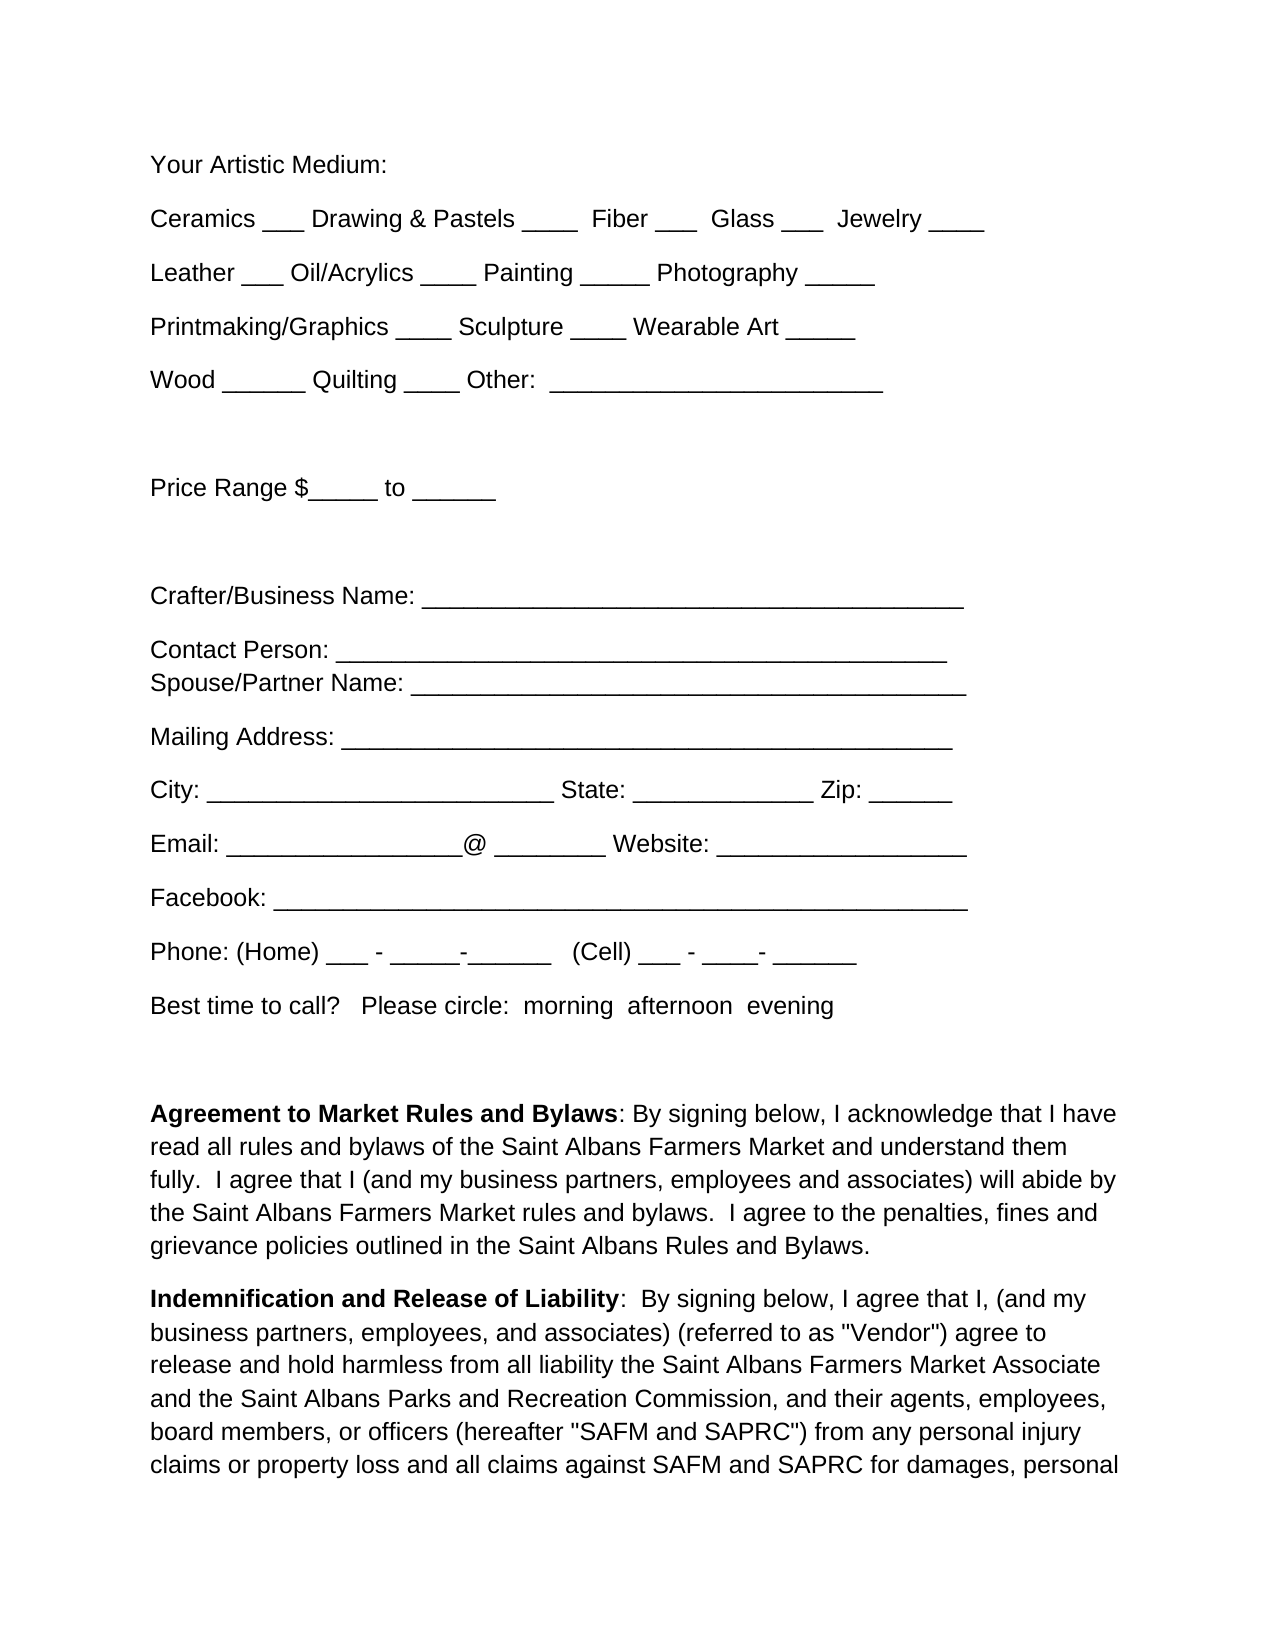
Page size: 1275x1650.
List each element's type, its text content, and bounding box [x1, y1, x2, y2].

text Crafter/Business Name: _______________________________________ [150, 581, 1125, 609]
text Wood ______ Quilting ____ Other: ________________________ [150, 365, 1125, 394]
text Agreement to Market Rules and Bylaws: By signing below, I acknowledge that I have read all rules and bylaws of the Saint Albans Farmers Market and understand them fully. I agree that I (and my business partners, employees and associates) will abide by the Saint Albans Farmers Market rules and bylaws. I agree to the penalties, fines and grievance policies outlined in the Saint Albans Rules and Bylaws. [150, 1098, 1125, 1259]
text Your Artistic Medium: [150, 150, 1125, 179]
text Leather ___ Oil/Acrylics ____ Painting _____ Photography _____ [150, 258, 1125, 286]
text Ceramics ___ Drawing & Pastels ____ Fiber ___ Glass ___ Jewelry ____ [150, 204, 1125, 233]
text Phone: (Home) ___ - _____-______ (Cell) ___ - ____- ______ [150, 937, 1125, 966]
text City: _________________________ State: _____________ Zip: ______ [150, 775, 1125, 804]
text Best time to call? Please circle: morning afternoon evening [150, 991, 1125, 1019]
text Contact Person: ____________________________________________ Spouse/Partner Name: ________________________________________ [150, 635, 1125, 696]
text Printmaking/Graphics ____ Sculpture ____ Wearable Art _____ [150, 312, 1125, 340]
text Facebook: __________________________________________________ [150, 883, 1125, 912]
text Email: _________________@ ________ Website: __________________ [150, 829, 1125, 858]
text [150, 1284, 1125, 1478]
text Price Range $_____ to ______ [150, 473, 1125, 502]
text Mailing Address: ____________________________________________ [150, 722, 1125, 750]
